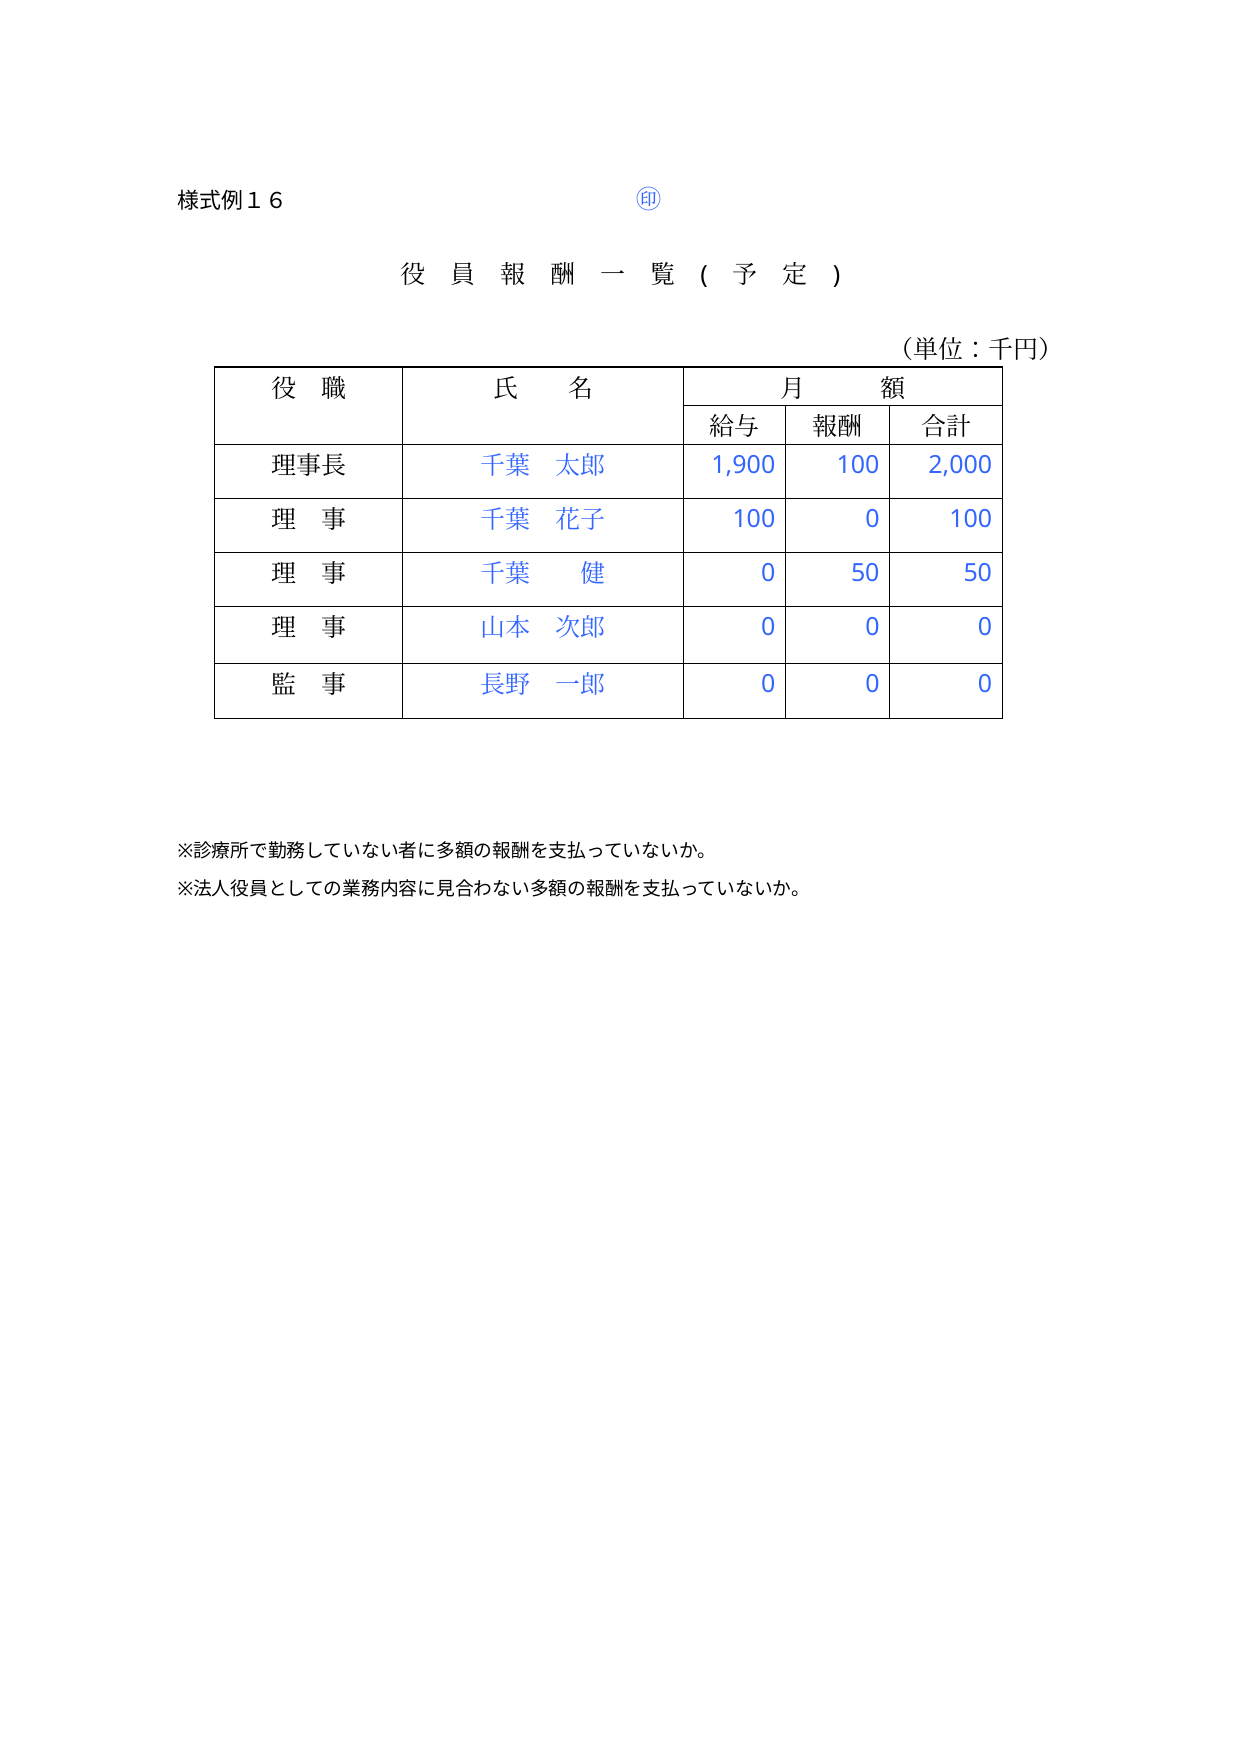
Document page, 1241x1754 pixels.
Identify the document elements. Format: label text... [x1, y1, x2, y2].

text ※法人役員としての業務内容に見合わない多額の報酬を支払っていないか。 [177, 868, 1063, 906]
text （単位：千円） [177, 329, 1063, 366]
text 役 員 報 酬 一 覧 ( 予 定 ) [177, 254, 1063, 291]
table_cell 給与 [684, 406, 785, 443]
table_header 氏 名 [403, 368, 683, 443]
table_cell 0 [890, 607, 1002, 663]
table_cell 100 [684, 499, 785, 552]
table_cell 理 事 [215, 553, 402, 606]
table_cell 理事長 [215, 445, 402, 498]
table_cell 千葉 花子 [403, 499, 683, 552]
table_cell 0 [890, 664, 1002, 717]
table_cell 0 [684, 607, 785, 663]
table_cell 50 [786, 553, 889, 606]
table_cell 合計 [890, 406, 1002, 443]
table_header 役 職 [215, 368, 402, 443]
table_cell 0 [684, 664, 785, 717]
table_cell 100 [890, 499, 1002, 552]
table_cell 監 事 [215, 664, 402, 717]
table_cell 理 事 [215, 499, 402, 552]
table_header 月 額 [684, 368, 1002, 405]
table_cell 山本 次郎 [403, 607, 683, 663]
table_cell 2,000 [890, 445, 1002, 498]
table_cell 1,900 [684, 445, 785, 498]
table_cell 千葉 健 [403, 553, 683, 606]
table_cell 100 [786, 445, 889, 498]
table_cell 0 [786, 607, 889, 663]
table_cell 長野 一郎 [403, 664, 683, 717]
table_cell 0 [786, 664, 889, 717]
table_cell 0 [786, 499, 889, 552]
table_cell 理 事 [215, 607, 402, 663]
text 様式例１６ ㊞ [177, 179, 1063, 216]
table_cell 千葉 太郎 [403, 445, 683, 498]
table_cell 報酬 [786, 406, 889, 443]
table_cell 0 [684, 553, 785, 606]
text ※診療所で勤務していない者に多額の報酬を支払っていないか。 [177, 831, 1063, 868]
table_cell 50 [890, 553, 1002, 606]
